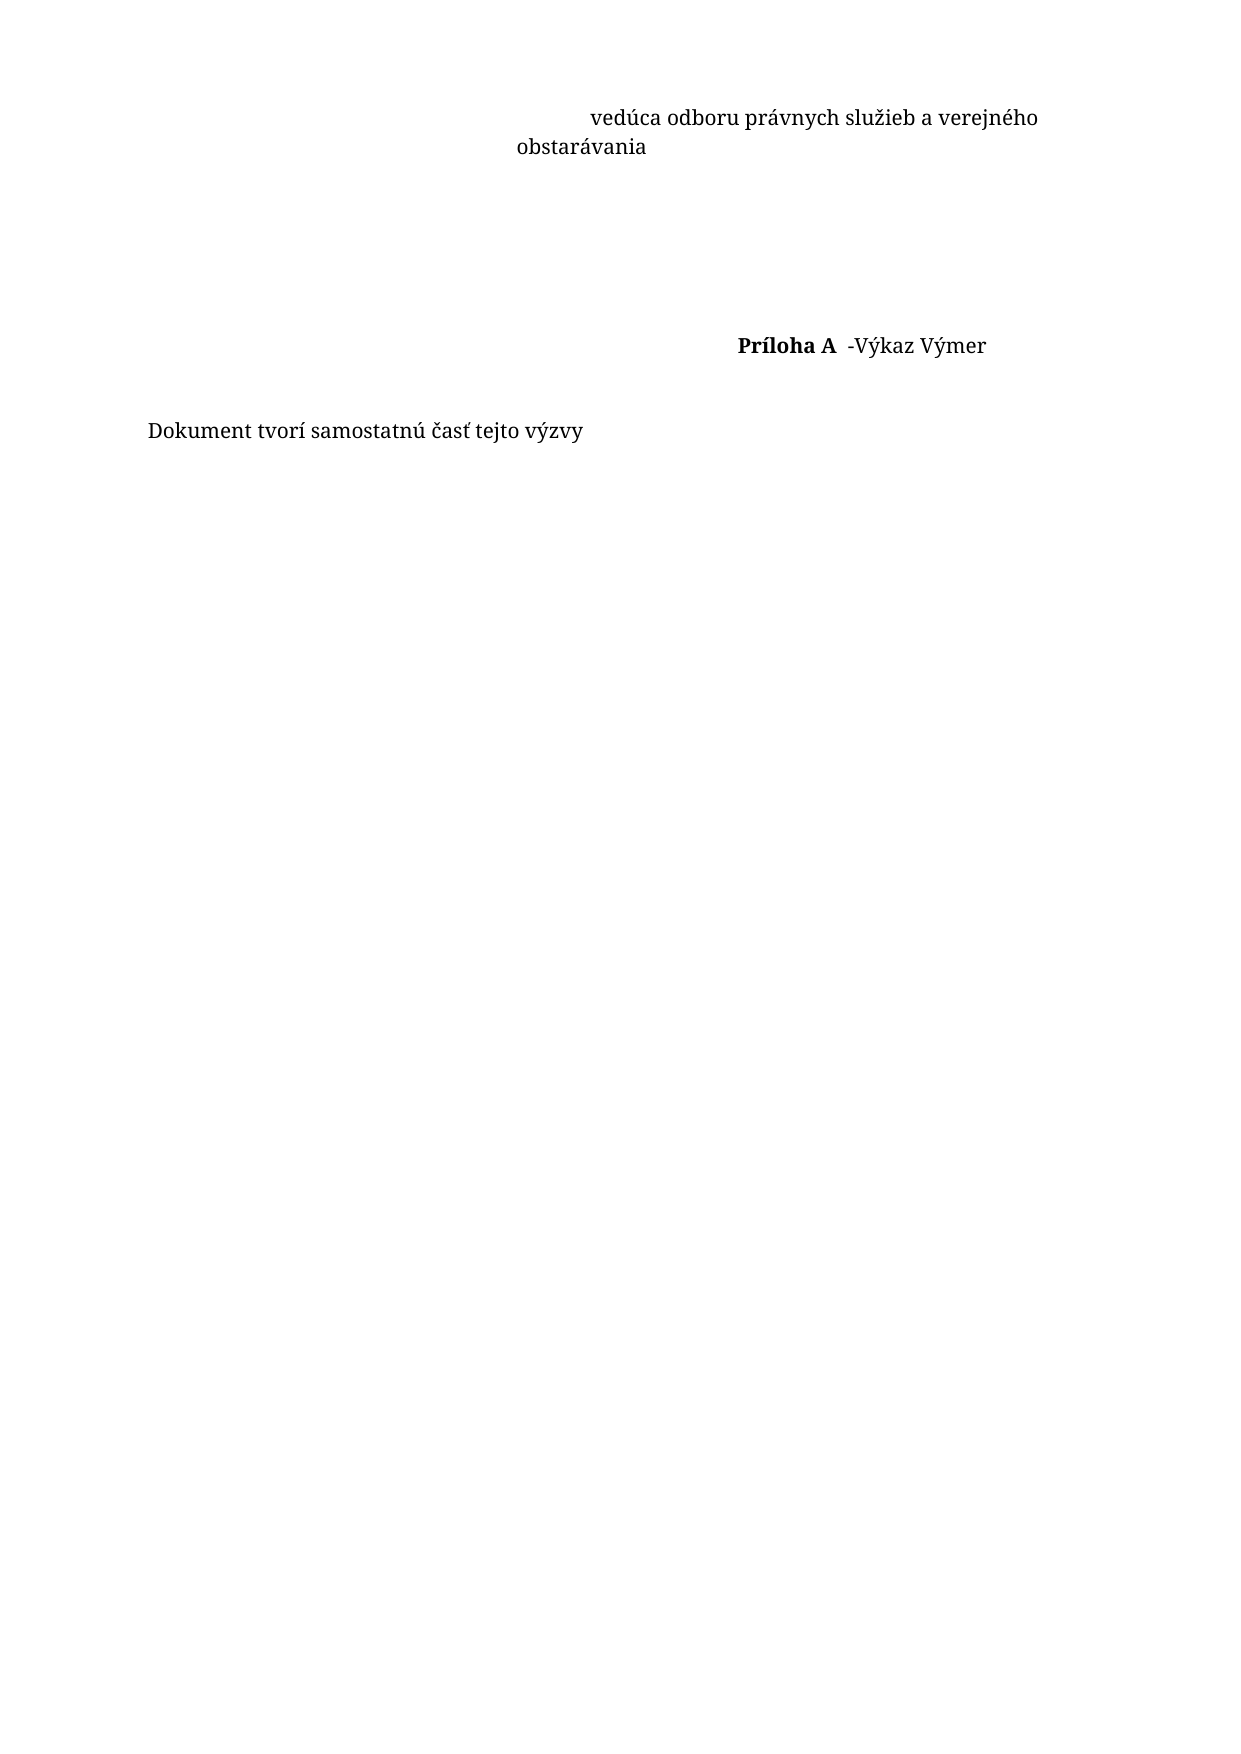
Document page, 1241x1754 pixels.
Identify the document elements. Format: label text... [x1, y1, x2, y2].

text Dokument tvorí samostatnú časť tejto výzvy [148, 416, 1093, 445]
text vedúca odboru právnych služieb a verejného obstarávania [516, 103, 1093, 160]
text Príloha A -Výkaz Výmer [738, 331, 1093, 359]
